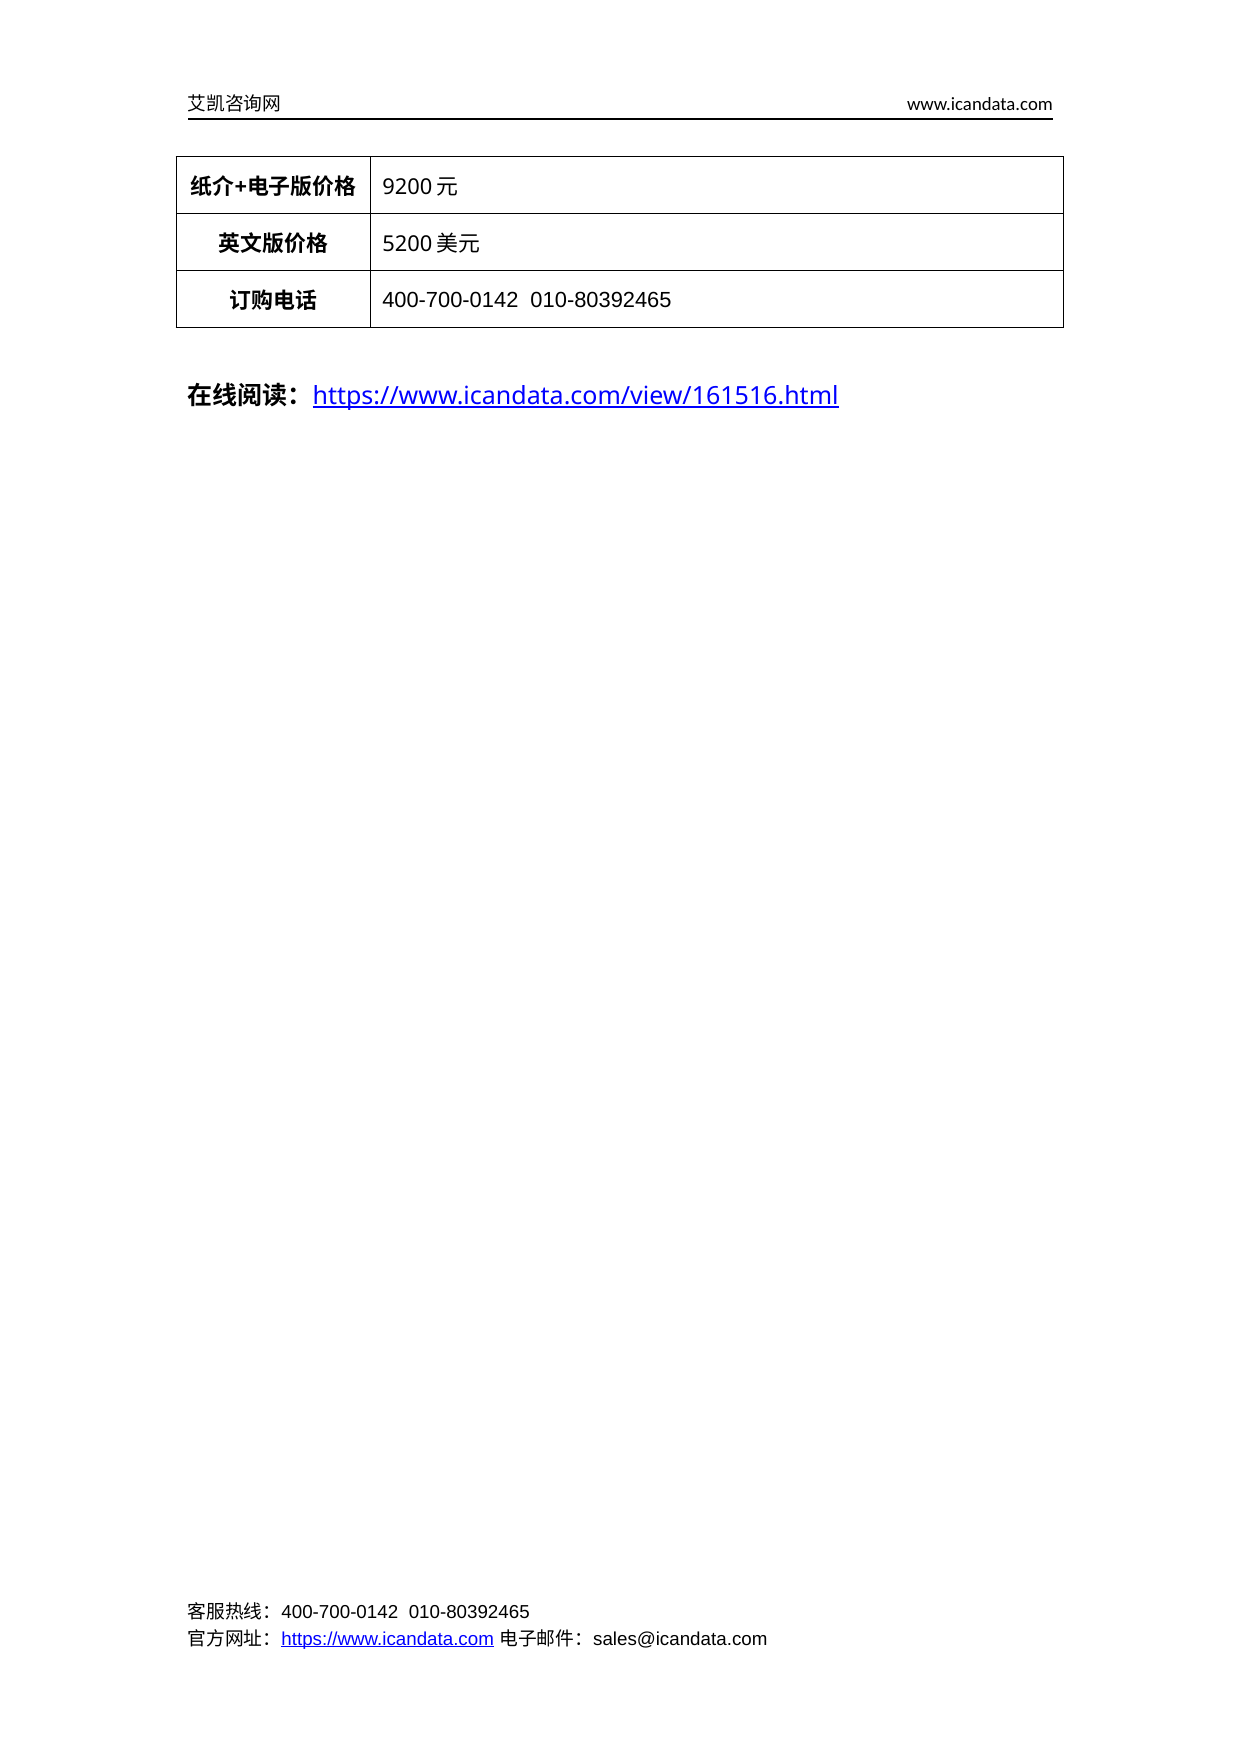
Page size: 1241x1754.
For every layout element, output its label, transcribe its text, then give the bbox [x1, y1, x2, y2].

table_cell 订购电话 [177, 271, 370, 327]
table_cell 5200美元 [371, 214, 1063, 270]
text 在线阅读：https://www.icandata.com/view/161516.html [187, 361, 1053, 426]
table_cell 400-700-0142 010-80392465 [371, 271, 1063, 327]
table_cell 纸介+电子版价格 [177, 157, 370, 213]
table_cell 9200元 [371, 157, 1063, 213]
table_cell 英文版价格 [177, 214, 370, 270]
